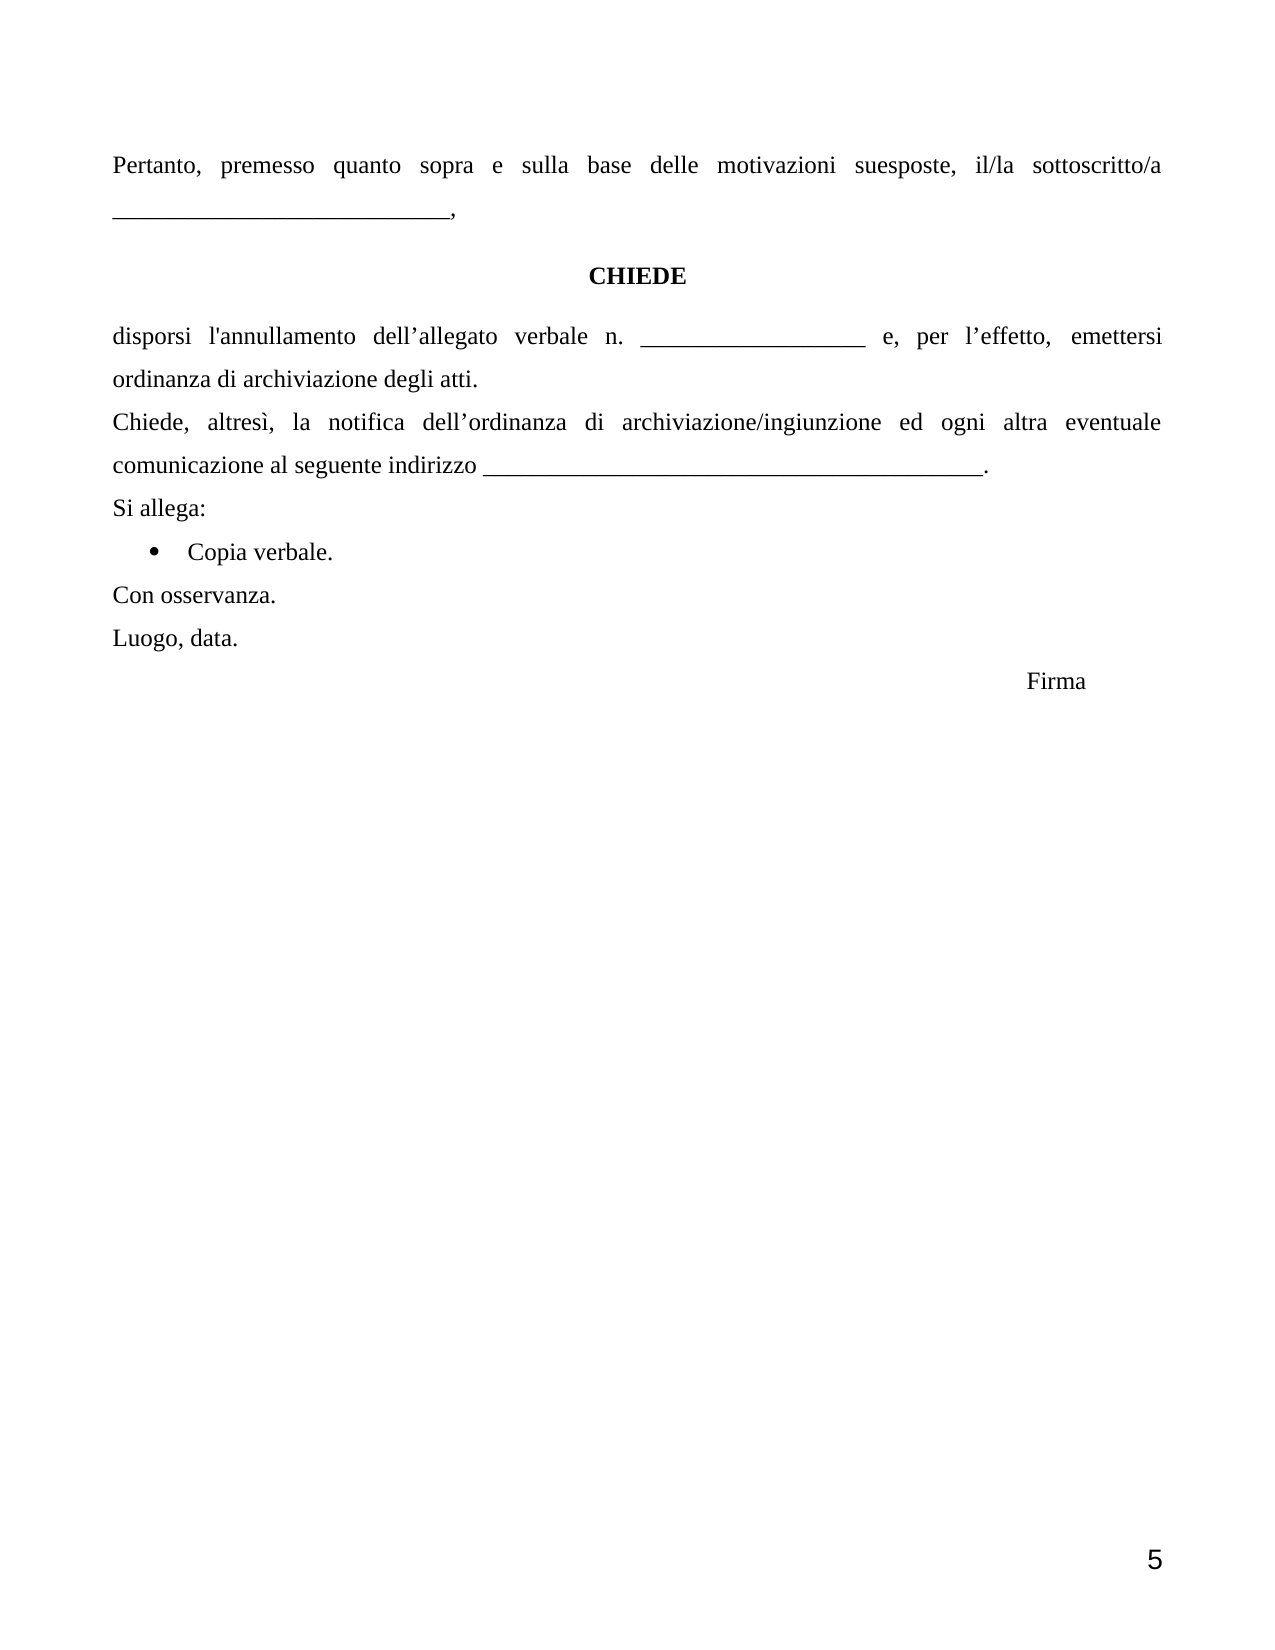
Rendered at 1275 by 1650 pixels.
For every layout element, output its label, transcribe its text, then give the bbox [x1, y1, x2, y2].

text Si allega: [112, 493, 1162, 522]
text CHIEDE [112, 261, 1162, 290]
text Con osservanza. [112, 580, 1162, 608]
text Luogo, data. [112, 623, 1162, 652]
text Pertanto, premesso quanto sopra e sulla base delle motivazioni suesposte, il/la sottoscritto/a ___________________________, [112, 150, 1162, 222]
text disporsi l'annullamento dell’allegato verbale n. __________________ e, per l’effetto, emettersi ordinanza di archiviazione degli atti. [112, 321, 1162, 393]
text Chiede, altresì, la notifica dell’ordinanza di archiviazione/ingiunzione ed ogni altra eventuale comunicazione al seguente indirizzo ________________________________________. [112, 407, 1162, 479]
text Firma [112, 666, 1162, 695]
list Copia verbale. [150, 537, 1162, 565]
